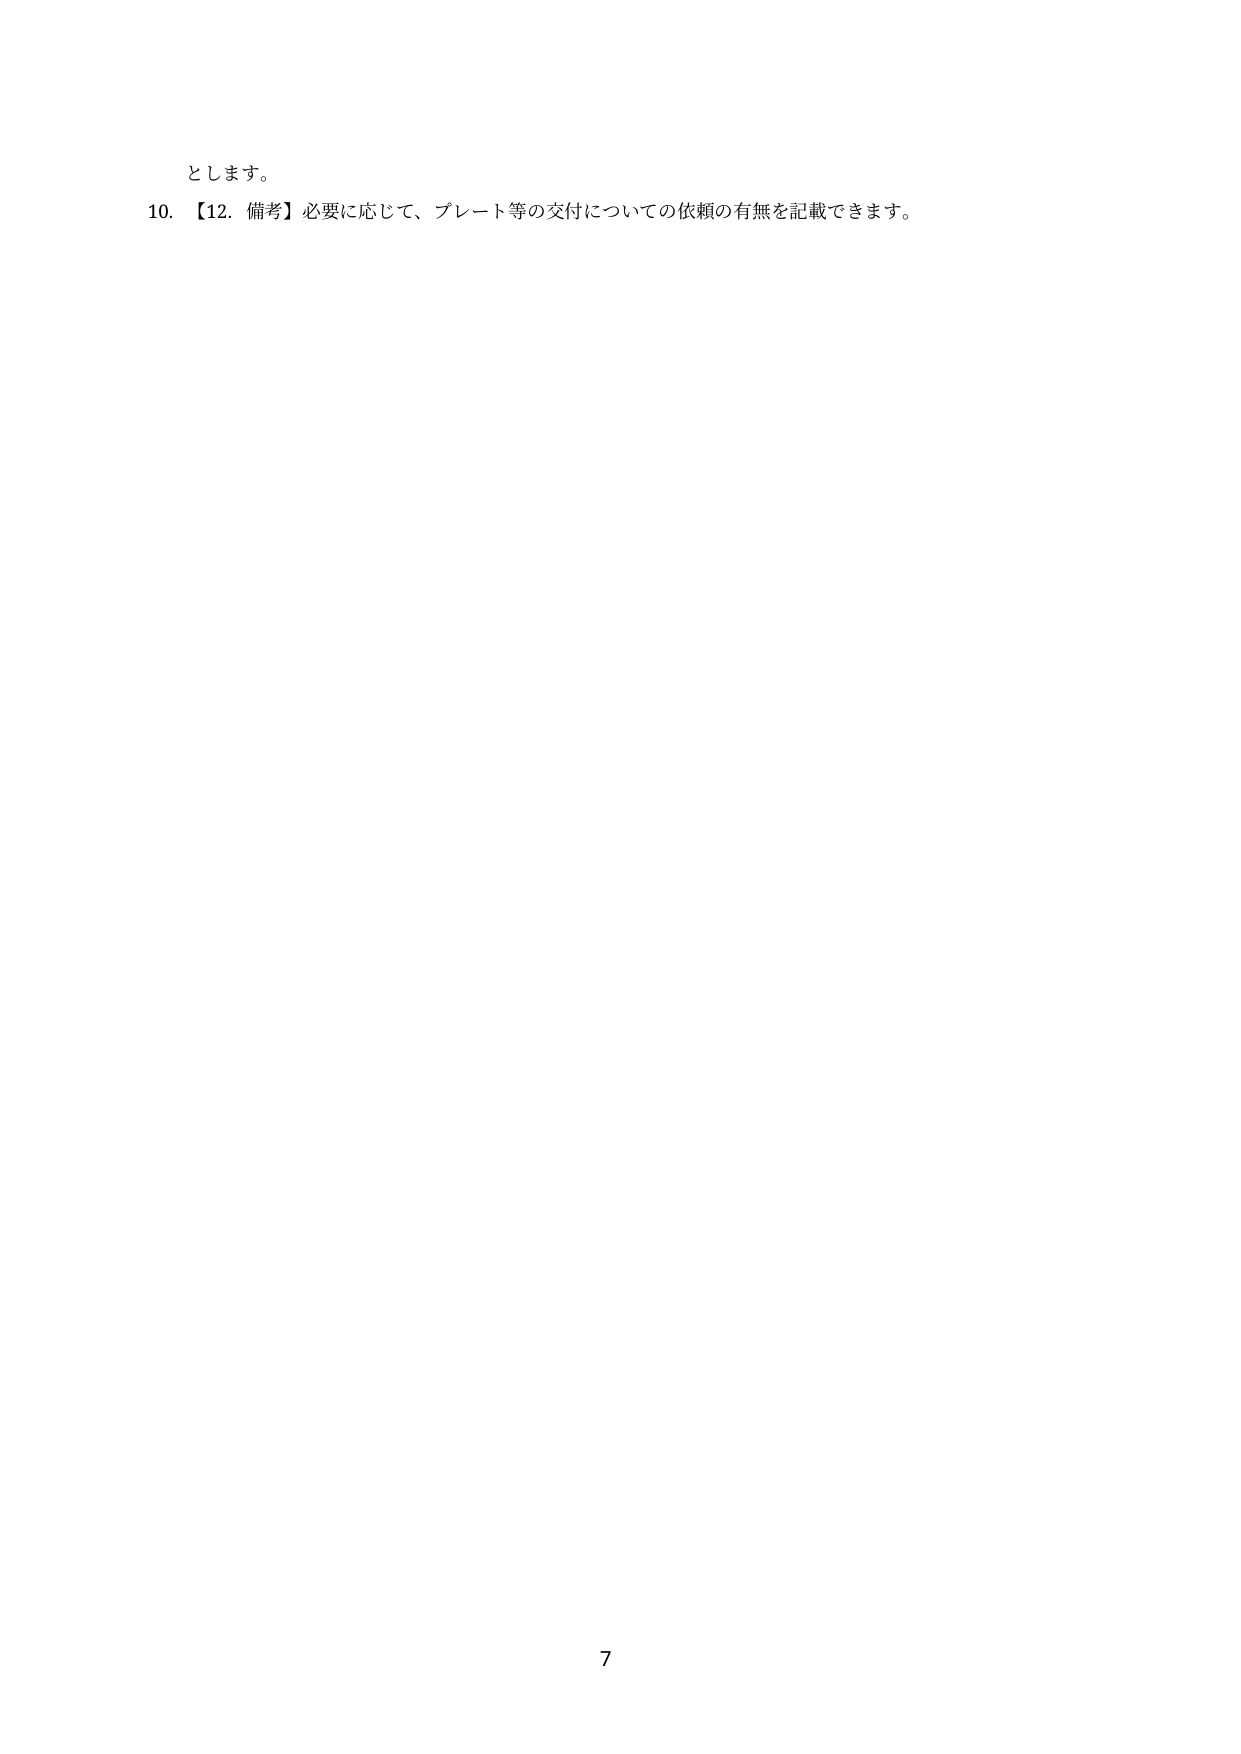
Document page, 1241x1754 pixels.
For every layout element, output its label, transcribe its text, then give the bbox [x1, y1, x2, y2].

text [148, 154, 1063, 191]
text 10．【12．備考】必要に応じて、プレート等の交付についての依頼の有無を記載できます。 [148, 191, 1063, 229]
